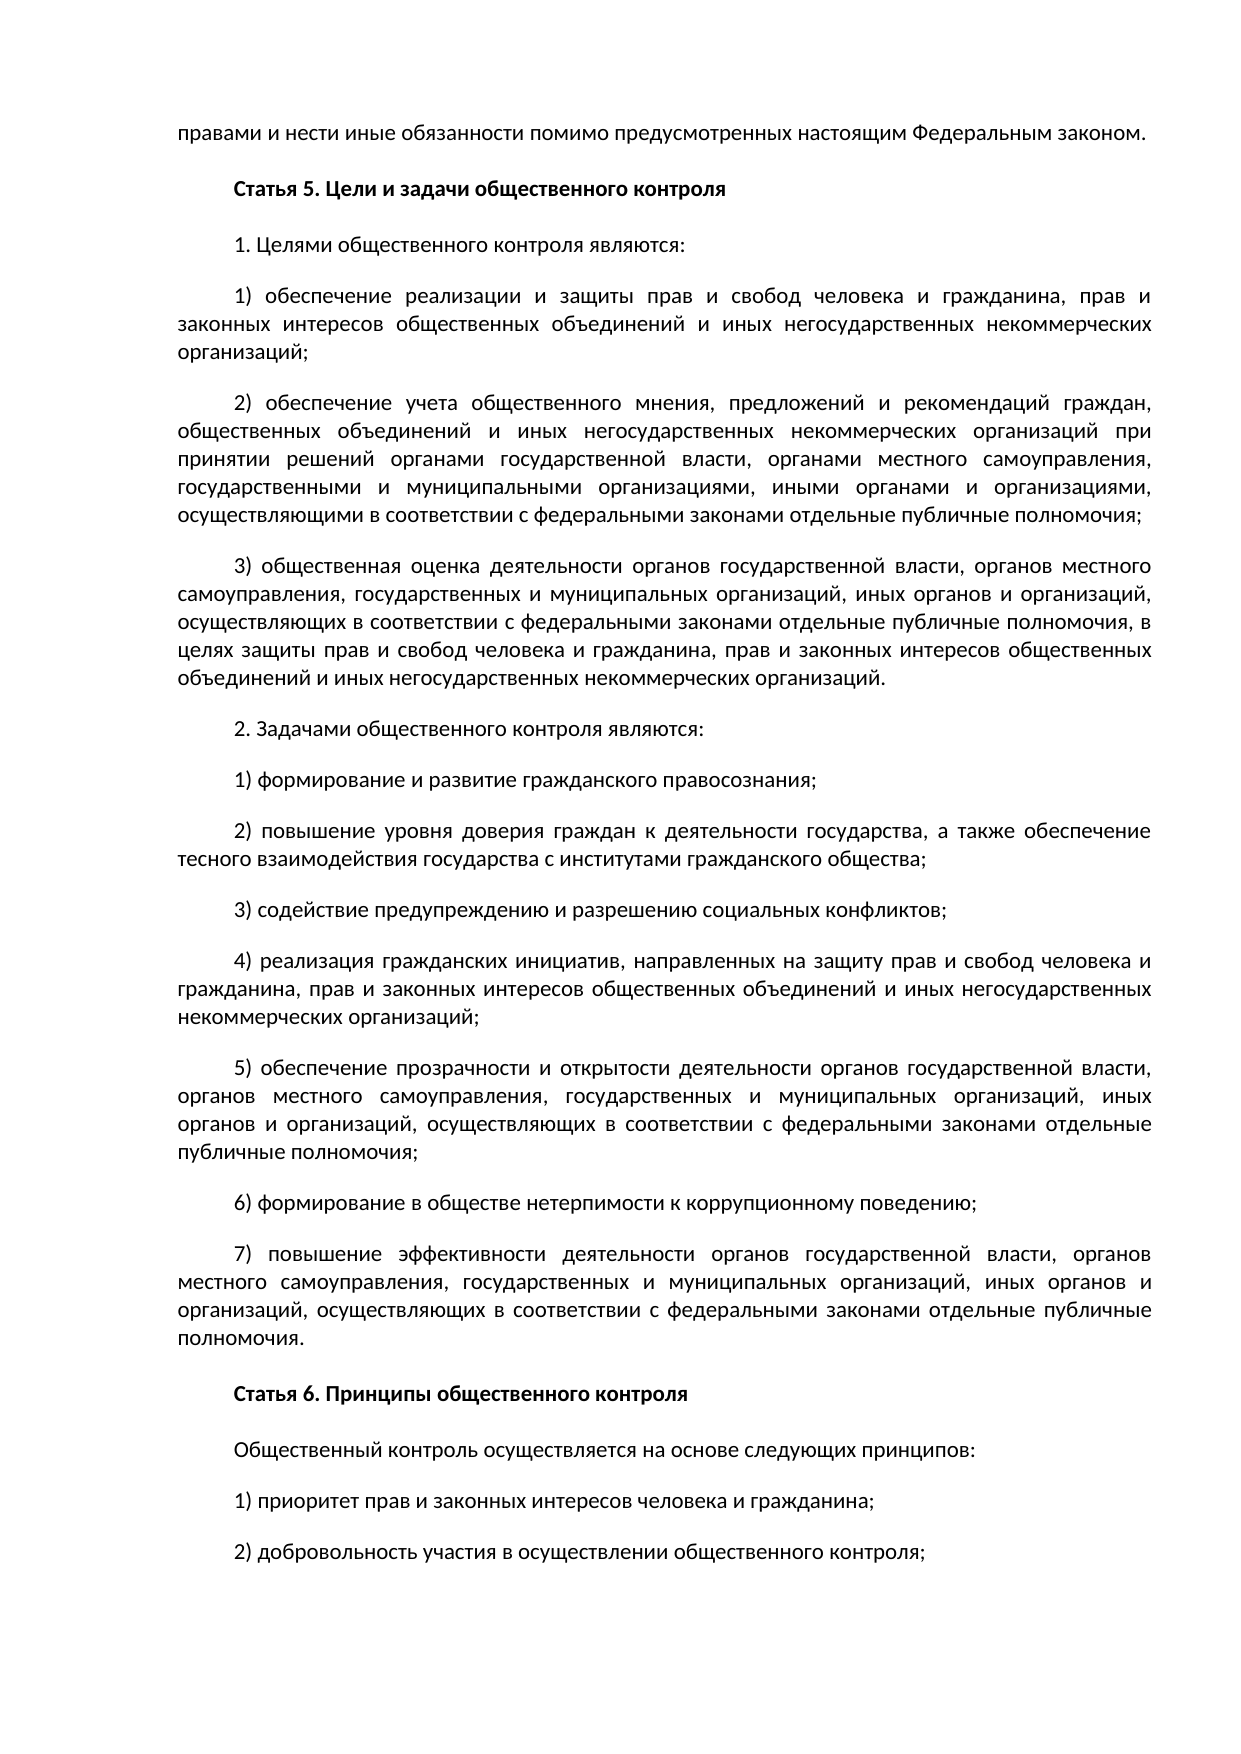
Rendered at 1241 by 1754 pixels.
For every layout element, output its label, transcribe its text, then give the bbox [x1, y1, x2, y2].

text 1) формирование и развитие гражданского правосознания; [177, 765, 1152, 793]
text 4) реализация гражданских инициатив, направленных на защиту прав и свобод человека и гражданина, прав и законных интересов общественных объединений и иных негосударственных некоммерческих организаций; [177, 946, 1152, 1030]
text 7) повышение эффективности деятельности органов государственной власти, органов местного самоуправления, государственных и муниципальных организаций, иных органов и организаций, осуществляющих в соответствии с федеральными законами отдельные публичные полномочия. [177, 1239, 1152, 1351]
text 5) обеспечение прозрачности и открытости деятельности органов государственной власти, органов местного самоуправления, государственных и муниципальных организаций, иных органов и организаций, осуществляющих в соответствии с федеральными законами отдельные публичные полномочия; [177, 1053, 1152, 1165]
text 2) повышение уровня доверия граждан к деятельности государства, а также обеспечение тесного взаимодействия государства с институтами гражданского общества; [177, 816, 1152, 872]
text 1) обеспечение реализации и защиты прав и свобод человека и гражданина, прав и законных интересов общественных объединений и иных негосударственных некоммерческих организаций; [177, 281, 1152, 365]
text 1. Целями общественного контроля являются: [177, 230, 1152, 258]
text 2) обеспечение учета общественного мнения, предложений и рекомендаций граждан, общественных объединений и иных негосударственных некоммерческих организаций при принятии решений органами государственной власти, органами местного самоуправления, государственными и муниципальными организациями, иными органами и организациями, осуществляющими в соответствии с федеральными законами отдельные публичные полномочия; [177, 388, 1152, 528]
text 2) добровольность участия в осуществлении общественного контроля; [177, 1537, 1152, 1565]
title Статья 6. Принципы общественного контроля [177, 1379, 1152, 1407]
text Общественный контроль осуществляется на основе следующих принципов: [177, 1435, 1152, 1463]
text 1) приоритет прав и законных интересов человека и гражданина; [177, 1486, 1152, 1514]
text 2. Задачами общественного контроля являются: [177, 714, 1152, 742]
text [177, 118, 1152, 146]
title Статья 5. Цели и задачи общественного контроля [177, 174, 1152, 202]
text 3) содействие предупреждению и разрешению социальных конфликтов; [177, 895, 1152, 923]
text 3) общественная оценка деятельности органов государственной власти, органов местного самоуправления, государственных и муниципальных организаций, иных органов и организаций, осуществляющих в соответствии с федеральными законами отдельные публичные полномочия, в целях защиты прав и свобод человека и гражданина, прав и законных интересов общественных объединений и иных негосударственных некоммерческих организаций. [177, 551, 1152, 691]
text 6) формирование в обществе нетерпимости к коррупционному поведению; [177, 1188, 1152, 1216]
